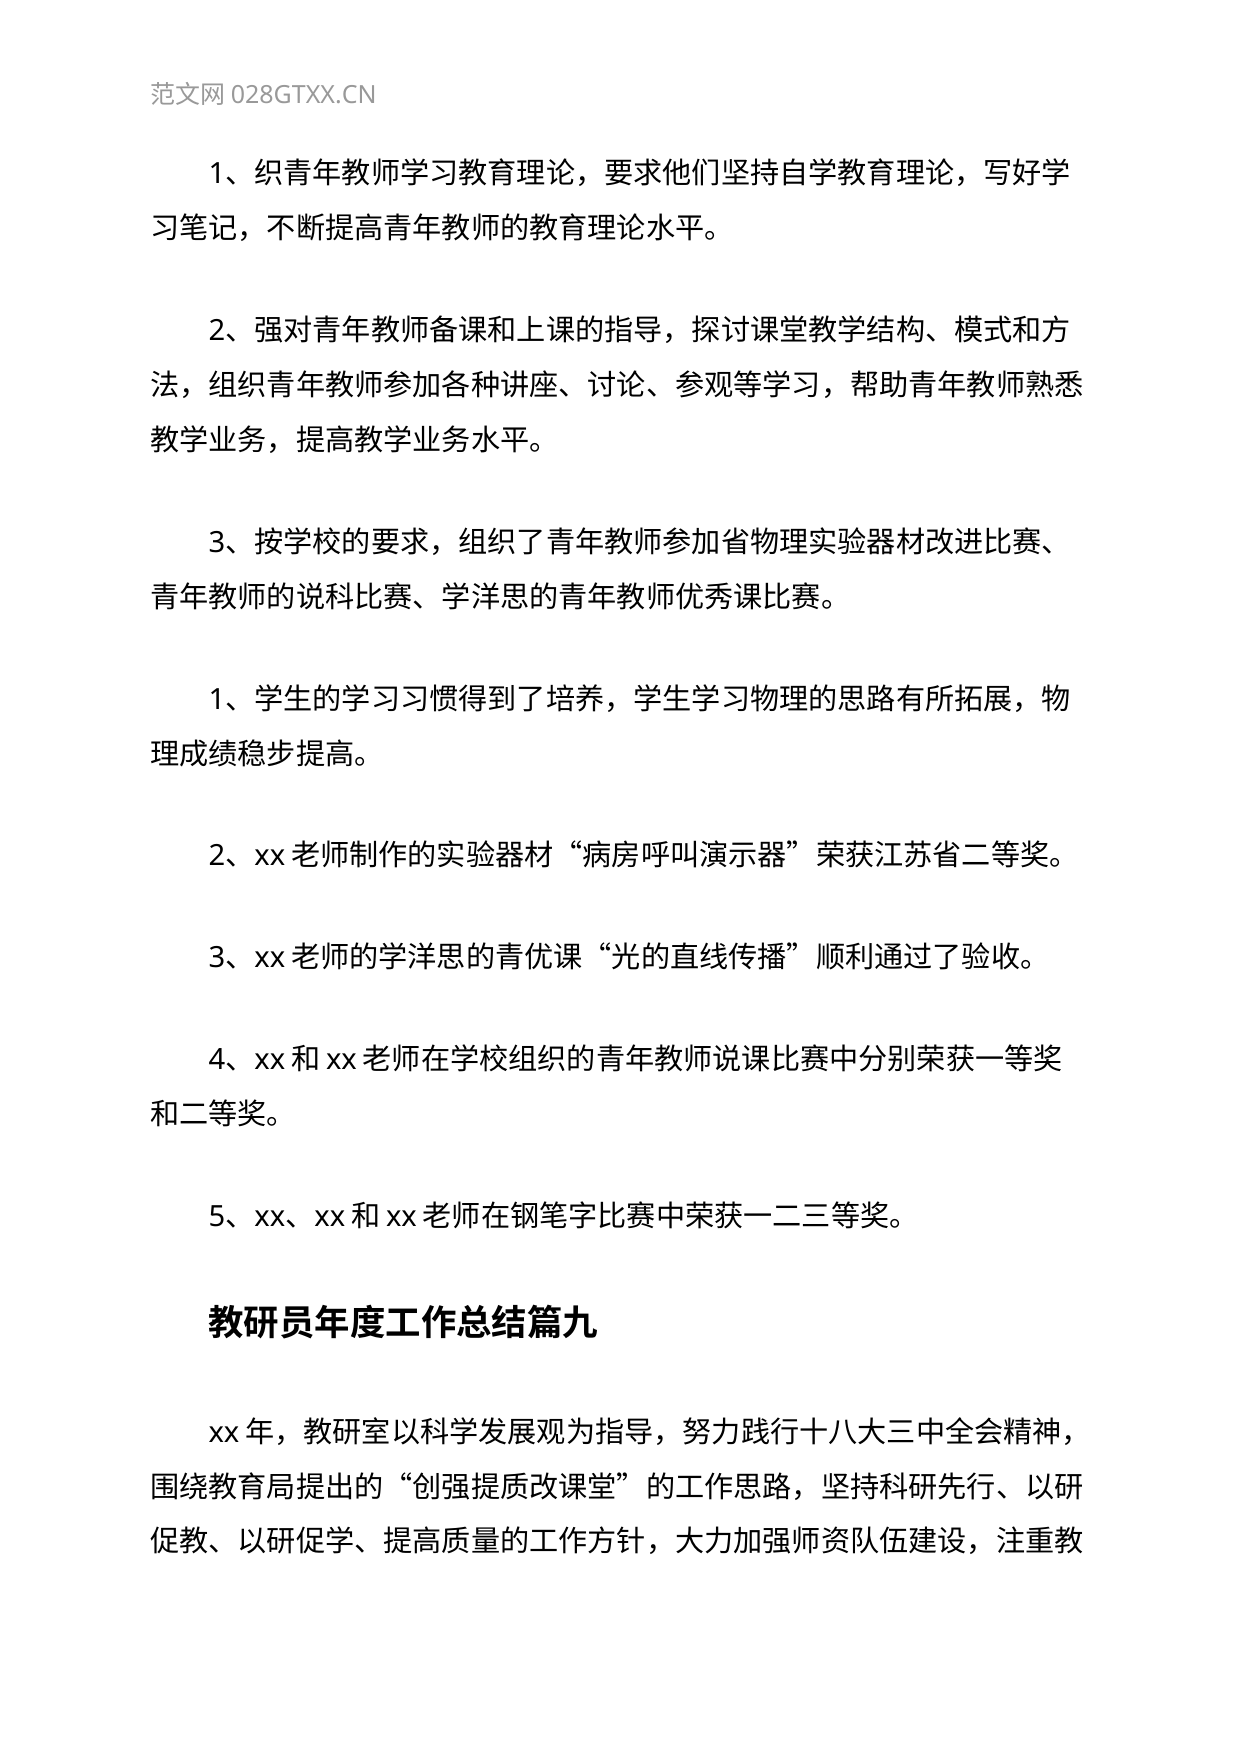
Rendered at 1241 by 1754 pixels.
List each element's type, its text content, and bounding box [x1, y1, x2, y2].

text 4、xx和xx老师在学校组织的青年教师说课比赛中分别荣获一等奖和二等奖。 [150, 1036, 1090, 1133]
text 教研员年度工作总结篇九 [150, 1295, 1090, 1346]
text 3、按学校的要求，组织了青年教师参加省物理实验器材改进比赛、青年教师的说科比赛、学洋思的青年教师优秀课比赛。 [150, 518, 1090, 616]
text 3、xx老师的学洋思的青优课“光的直线传播”顺利通过了验收。 [150, 934, 1090, 976]
text 2、xx老师制作的实验器材“病房呼叫演示器”荣获江苏省二等奖。 [150, 832, 1090, 874]
text 5、xx、xx和xx老师在钢笔字比赛中荣获一二三等奖。 [150, 1193, 1090, 1235]
text 1、学生的学习习惯得到了培养，学生学习物理的思路有所拓展，物理成绩稳步提高。 [150, 675, 1090, 772]
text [150, 1408, 1090, 1560]
text 1、织青年教师学习教育理论，要求他们坚持自学教育理论，写好学习笔记，不断提高青年教师的教育理论水平。 [150, 150, 1090, 247]
text 2、强对青年教师备课和上课的指导，探讨课堂教学结构、模式和方法，组织青年教师参加各种讲座、讨论、参观等学习，帮助青年教师熟悉教学业务，提高教学业务水平。 [150, 307, 1090, 459]
